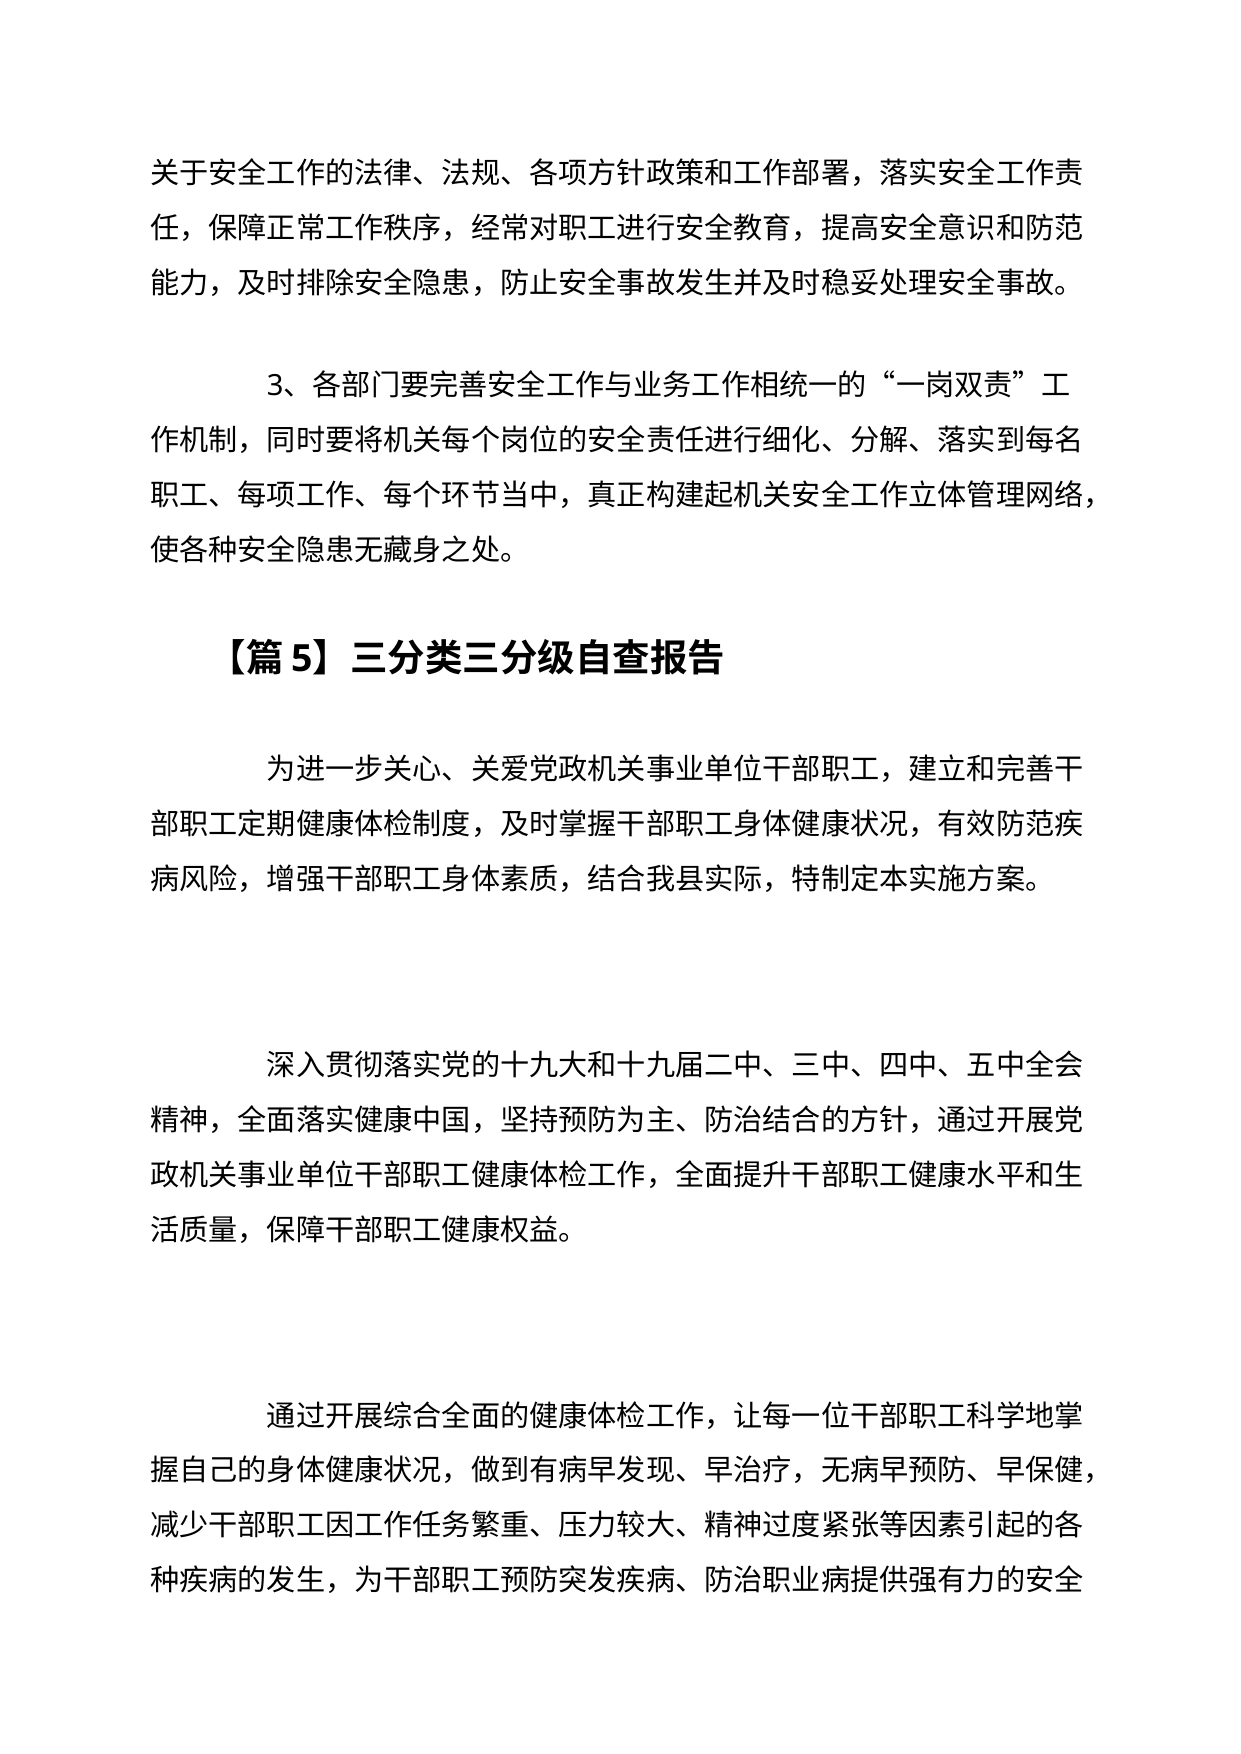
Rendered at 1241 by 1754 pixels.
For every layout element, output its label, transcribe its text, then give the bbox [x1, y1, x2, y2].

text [150, 150, 1090, 302]
text 【篇5】三分类三分级自查报告 [150, 628, 1090, 683]
text 3、各部门要完善安全工作与业务工作相统一的“一岗双责”工作机制，同时要将机关每个岗位的安全责任进行细化、分解、落实到每名职工、每项工作、每个环节当中，真正构建起机关安全工作立体管理网络，使各种安全隐患无藏身之处。 [150, 362, 1090, 569]
text 为进一步关心、关爱党政机关事业单位干部职工，建立和完善干部职工定期健康体检制度，及时掌握干部职工身体健康状况，有效防范疾病风险，增强干部职工身体素质，结合我县实际，特制定本实施方案。 [150, 746, 1090, 898]
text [150, 1392, 1090, 1599]
text 深入贯彻落实党的十九大和十九届二中、三中、四中、五中全会精神，全面落实健康中国，坚持预防为主、防治结合的方针，通过开展党政机关事业单位干部职工健康体检工作，全面提升干部职工健康水平和生活质量，保障干部职工健康权益。 [150, 1041, 1090, 1248]
